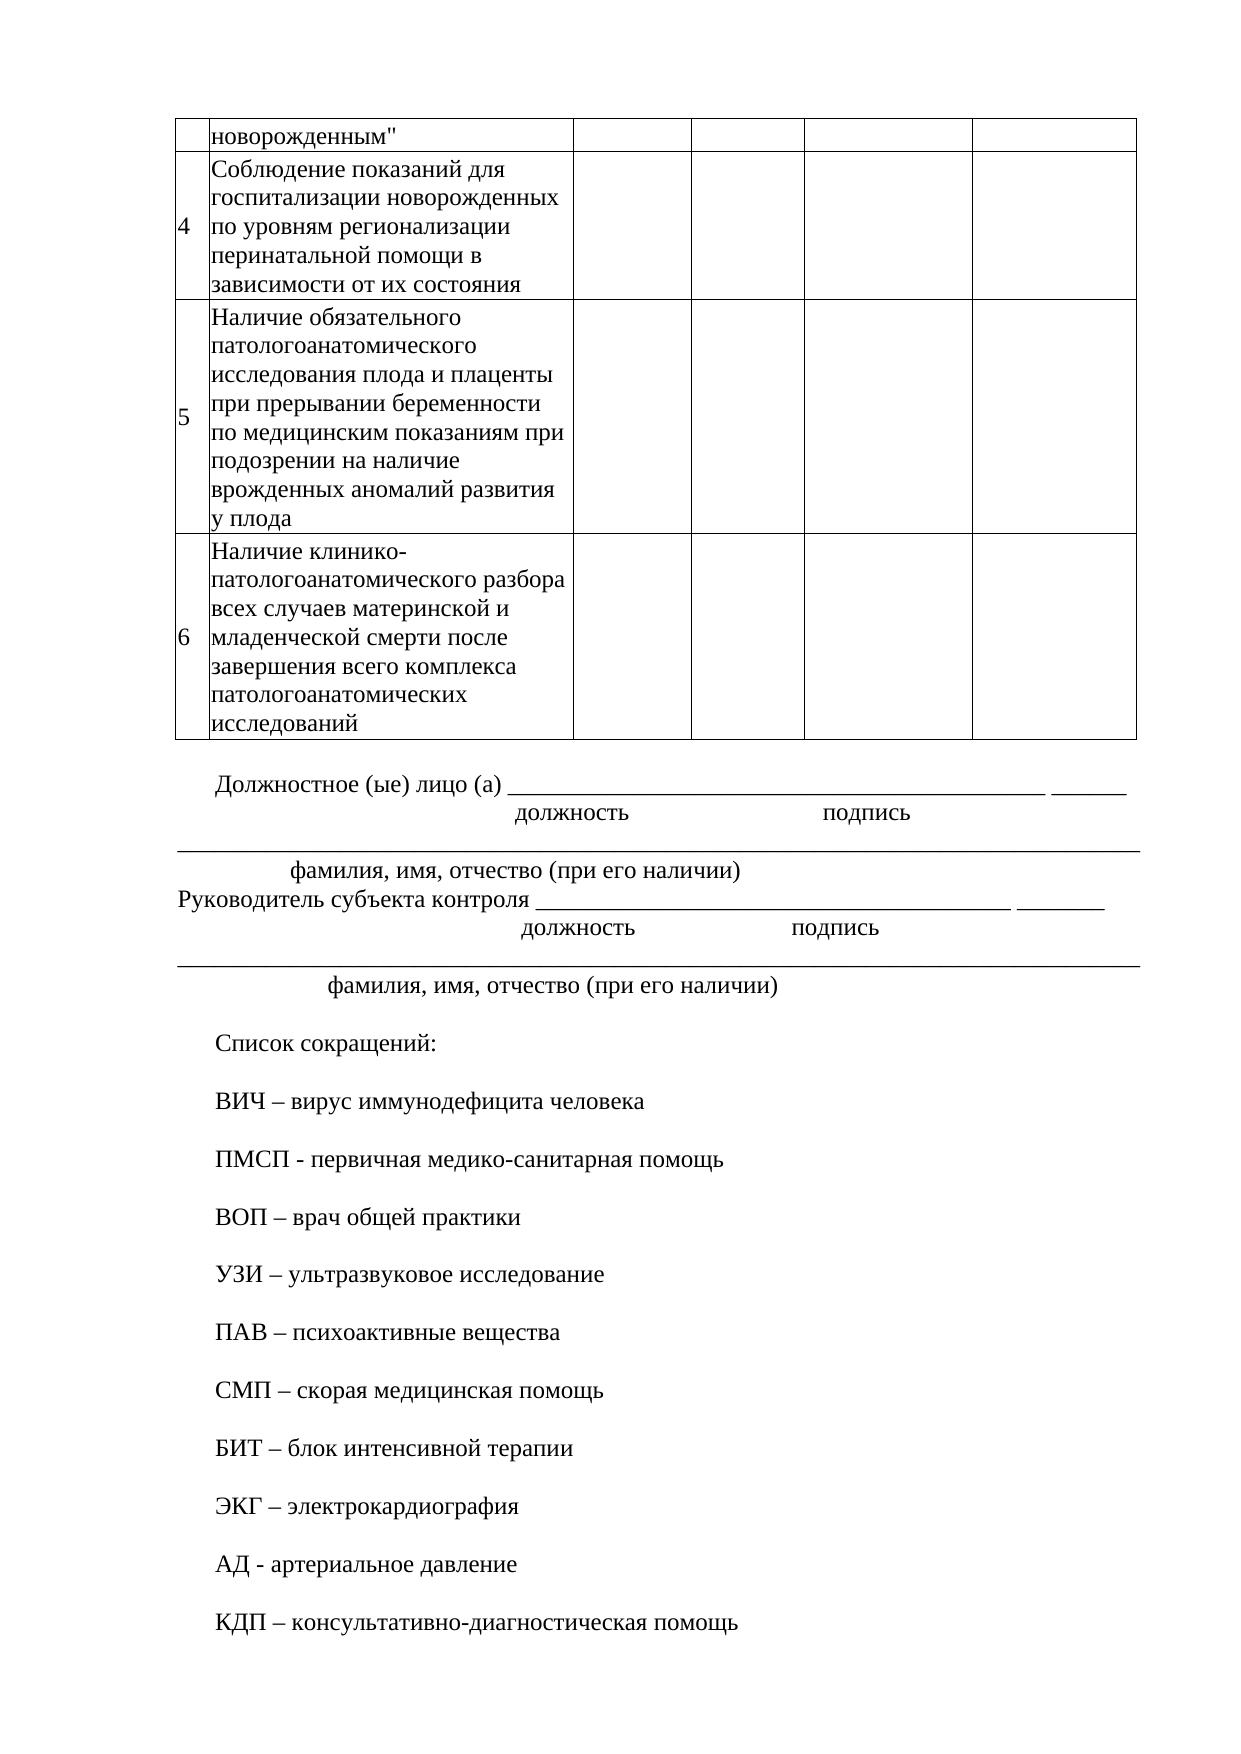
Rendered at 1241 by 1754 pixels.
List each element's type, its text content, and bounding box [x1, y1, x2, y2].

table_cell [805, 300, 972, 533]
table_cell [574, 300, 691, 533]
text ВИЧ – вирус иммунодефицита человека [177, 1086, 1152, 1114]
table_cell [692, 152, 804, 299]
table_cell [574, 119, 691, 151]
text УЗИ – ультразвуковое исследование [177, 1259, 1152, 1288]
text АД - артериальное давление [177, 1549, 1152, 1578]
table_cell 3 [176, 119, 209, 151]
text ЭКГ – электрокардиография [177, 1491, 1152, 1520]
table_cell 6 [176, 534, 209, 738]
table_cell Наличие обязательного патологоанатомического исследования плода и плаценты при прерывании беременности по медицинским показаниям при подозрении на наличие врожденных аномалий развития у плода [210, 300, 573, 533]
text ВОП – врач общей практики [177, 1202, 1152, 1230]
table_cell [805, 534, 972, 738]
table_cell [692, 534, 804, 738]
table_cell [973, 119, 1136, 151]
text Список сокращений: [177, 1028, 1152, 1057]
table_cell [574, 534, 691, 738]
table_cell Соблюдение показаний для госпитализации новорожденных по уровням регионализации перинатальной помощи в зависимости от их состояния [210, 152, 573, 299]
table_cell [574, 152, 691, 299]
table_cell [973, 152, 1136, 299]
text ПМСП - первичная медико-санитарная помощь [177, 1144, 1152, 1172]
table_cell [210, 119, 573, 151]
table_cell [805, 119, 972, 151]
table_cell [805, 152, 972, 299]
table_cell Наличие клинико-патологоанатомического разбора всех случаев материнской и младенческой смерти после завершения всего комплекса патологоанатомических исследований [210, 534, 573, 738]
text СМП – скорая медицинская помощь [177, 1375, 1152, 1404]
text КДП – консультативно-диагностическая помощь [177, 1607, 1152, 1636]
text Должностное (ые) лицо (а) ___________________________________________ ______ должность подпись _____________________________________________________________________________ фамилия, имя, отчество (при его наличии) Руководитель субъекта контроля ______________________________________ _______ должность подпись _____________________________________________________________________________ фамилия, имя, отчество (при его наличии) [177, 769, 1152, 999]
table_cell [973, 534, 1136, 738]
text ПАВ – психоактивные вещества [177, 1317, 1152, 1346]
table_cell [692, 300, 804, 533]
text БИТ – блок интенсивной терапии [177, 1433, 1152, 1462]
table_cell [692, 119, 804, 151]
table_cell 5 [176, 300, 209, 533]
table_cell 4 [176, 152, 209, 299]
table_cell [973, 300, 1136, 533]
